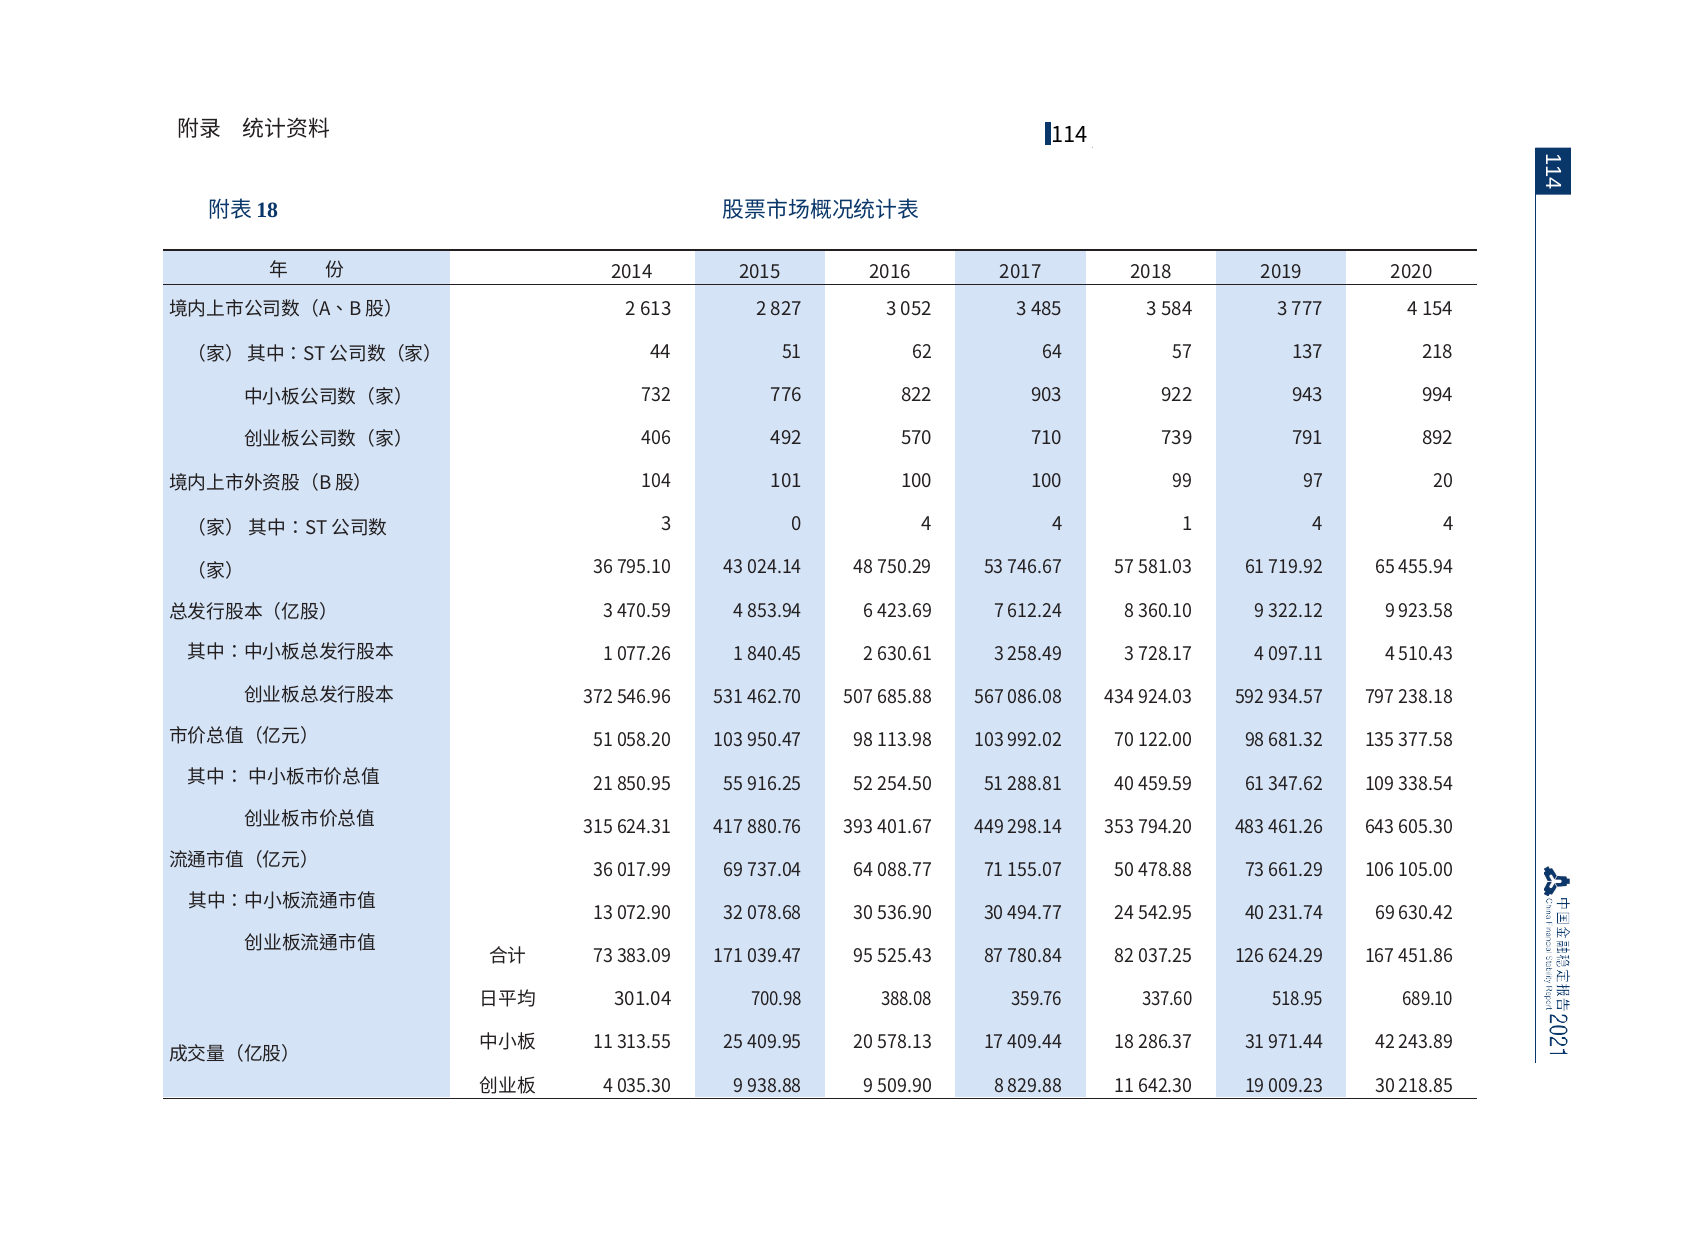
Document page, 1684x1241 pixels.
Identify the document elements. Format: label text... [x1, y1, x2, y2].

text 附表18 股票市场概况统计表 [208, 192, 1492, 223]
picture [1544, 898, 1570, 1054]
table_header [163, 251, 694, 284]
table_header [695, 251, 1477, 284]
picture [1544, 866, 1570, 896]
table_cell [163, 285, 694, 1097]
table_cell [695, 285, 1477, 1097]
